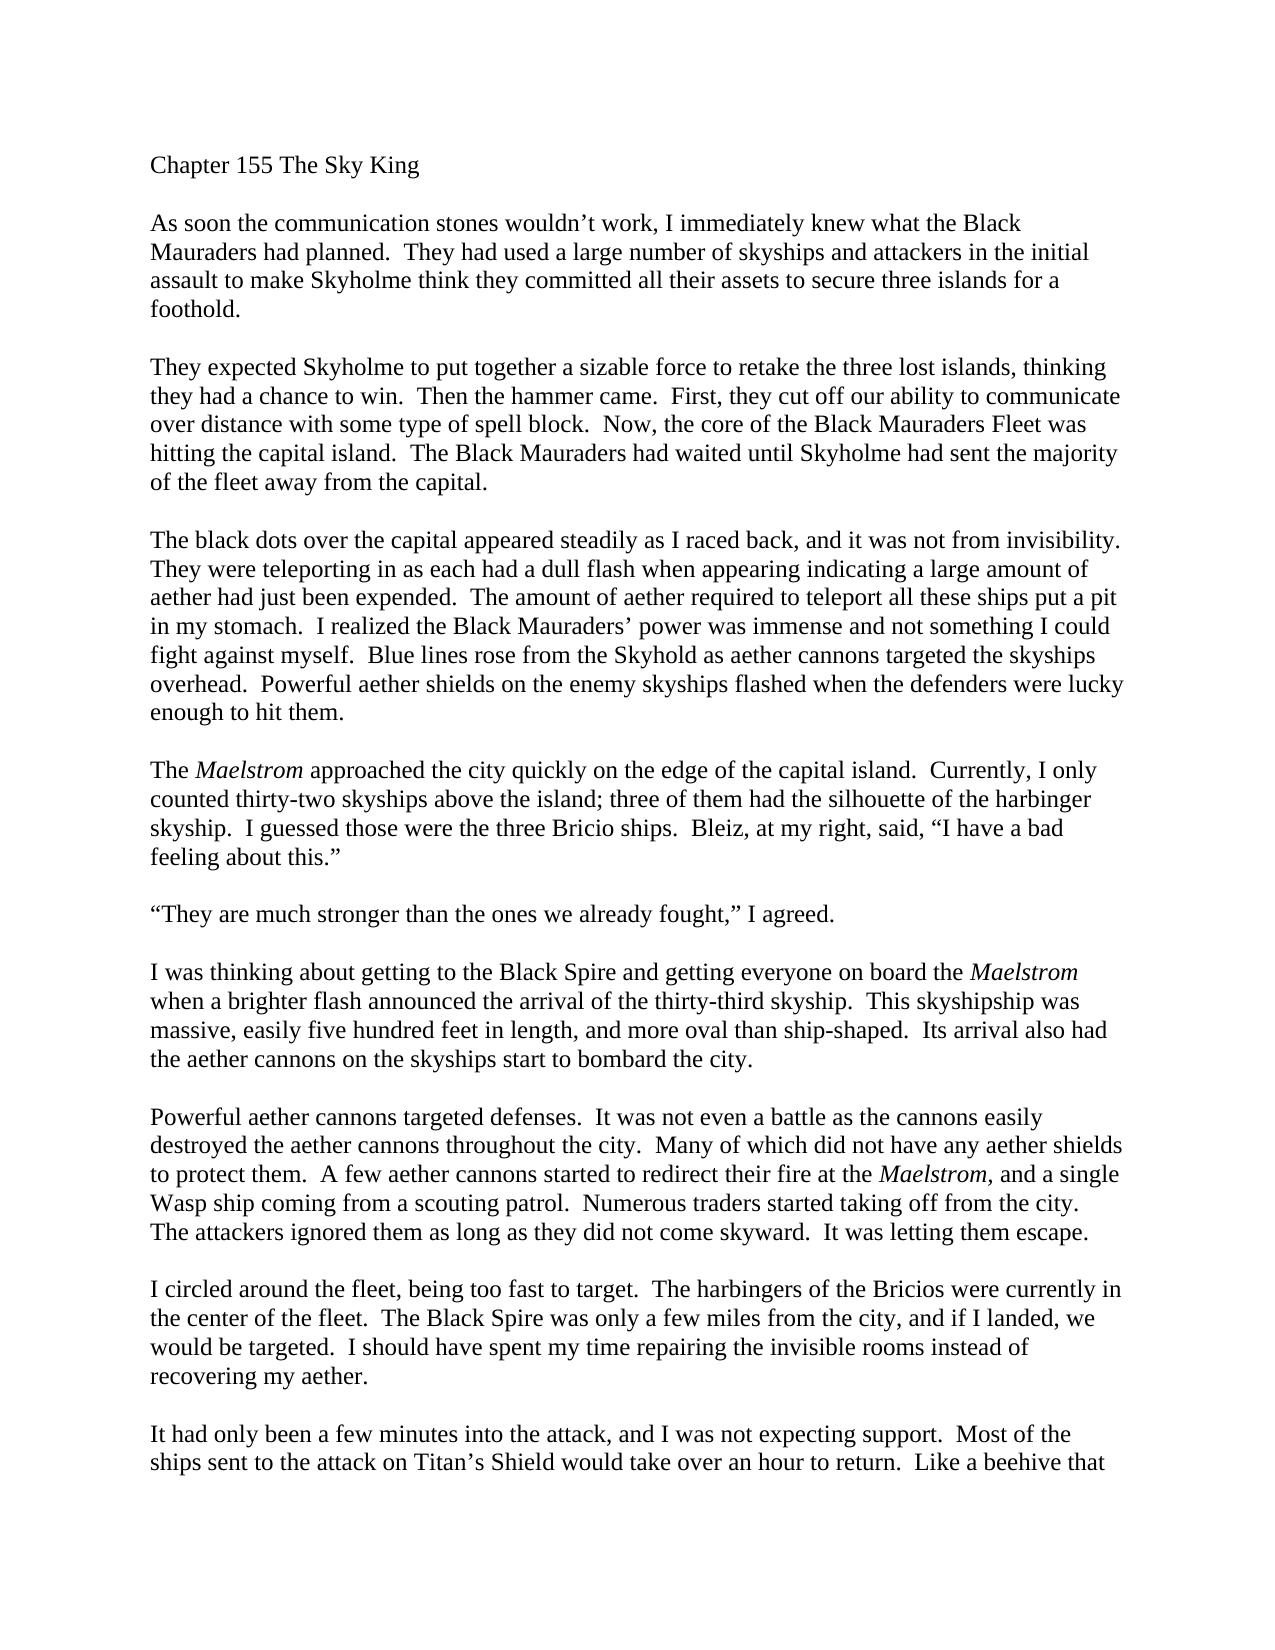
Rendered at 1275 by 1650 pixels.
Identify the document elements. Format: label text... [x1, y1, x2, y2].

text “They are much stronger than the ones we already fought,” I agreed. [150, 899, 1125, 928]
text I was thinking about getting to the Black Spire and getting everyone on board the Maelstrom when a brighter flash announced the arrival of the thirty-third skyship. This skyshipship was massive, easily five hundred feet in length, and more oval than ship-shaped. Its arrival also had the aether cannons on the skyships start to bombard the city. [150, 957, 1125, 1072]
text As soon the communication stones wouldn’t work, I immediately knew what the Black Mauraders had planned. They had used a large number of skyships and attackers in the initial assault to make Skyholme think they committed all their assets to secure three islands for a foothold. [150, 208, 1125, 323]
text The black dots over the capital appeared steadily as I raced back, and it was not from invisibility. They were teleporting in as each had a dull flash when appearing indicating a large amount of aether had just been expended. The amount of aether required to teleport all these ships put a pit in my stomach. I realized the Black Mauraders’ power was immense and not something I could fight against myself. Blue lines rose from the Skyhold as aether cannons targeted the skyships overhead. Powerful aether shields on the enemy skyships flashed when the defenders were lucky enough to hit them. [150, 525, 1125, 726]
text Chapter 155 The Sky King [150, 150, 1125, 179]
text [150, 1419, 1125, 1476]
text The Maelstrom approached the city quickly on the edge of the capital island. Currently, I only counted thirty-two skyships above the island; three of them had the silhouette of the harbinger skyship. I guessed those were the three Bricio ships. Bleiz, at my right, said, “I have a bad feeling about this.” [150, 755, 1125, 870]
text Powerful aether cannons targeted defenses. It was not even a battle as the cannons easily destroyed the aether cannons throughout the city. Many of which did not have any aether shields to protect them. A few aether cannons started to redirect their fire at the Maelstrom, and a single Wasp ship coming from a scouting patrol. Numerous traders started taking off from the city. The attackers ignored them as long as they did not come skyward. It was letting them escape. [150, 1102, 1125, 1245]
text They expected Skyholme to put together a sizable force to retake the three lost islands, thinking they had a chance to win. Then the hammer came. First, they cut off our ability to communicate over distance with some type of spell block. Now, the core of the Black Mauraders Fleet was hitting the capital island. The Black Mauraders had waited until Skyholme had sent the majority of the fleet away from the capital. [150, 352, 1125, 496]
text I circled around the fleet, being too fast to target. The harbingers of the Bricios were currently in the center of the fleet. The Black Spire was only a few miles from the city, and if I landed, we would be targeted. I should have spent my time repairing the invisible rooms instead of recovering my aether. [150, 1274, 1125, 1389]
